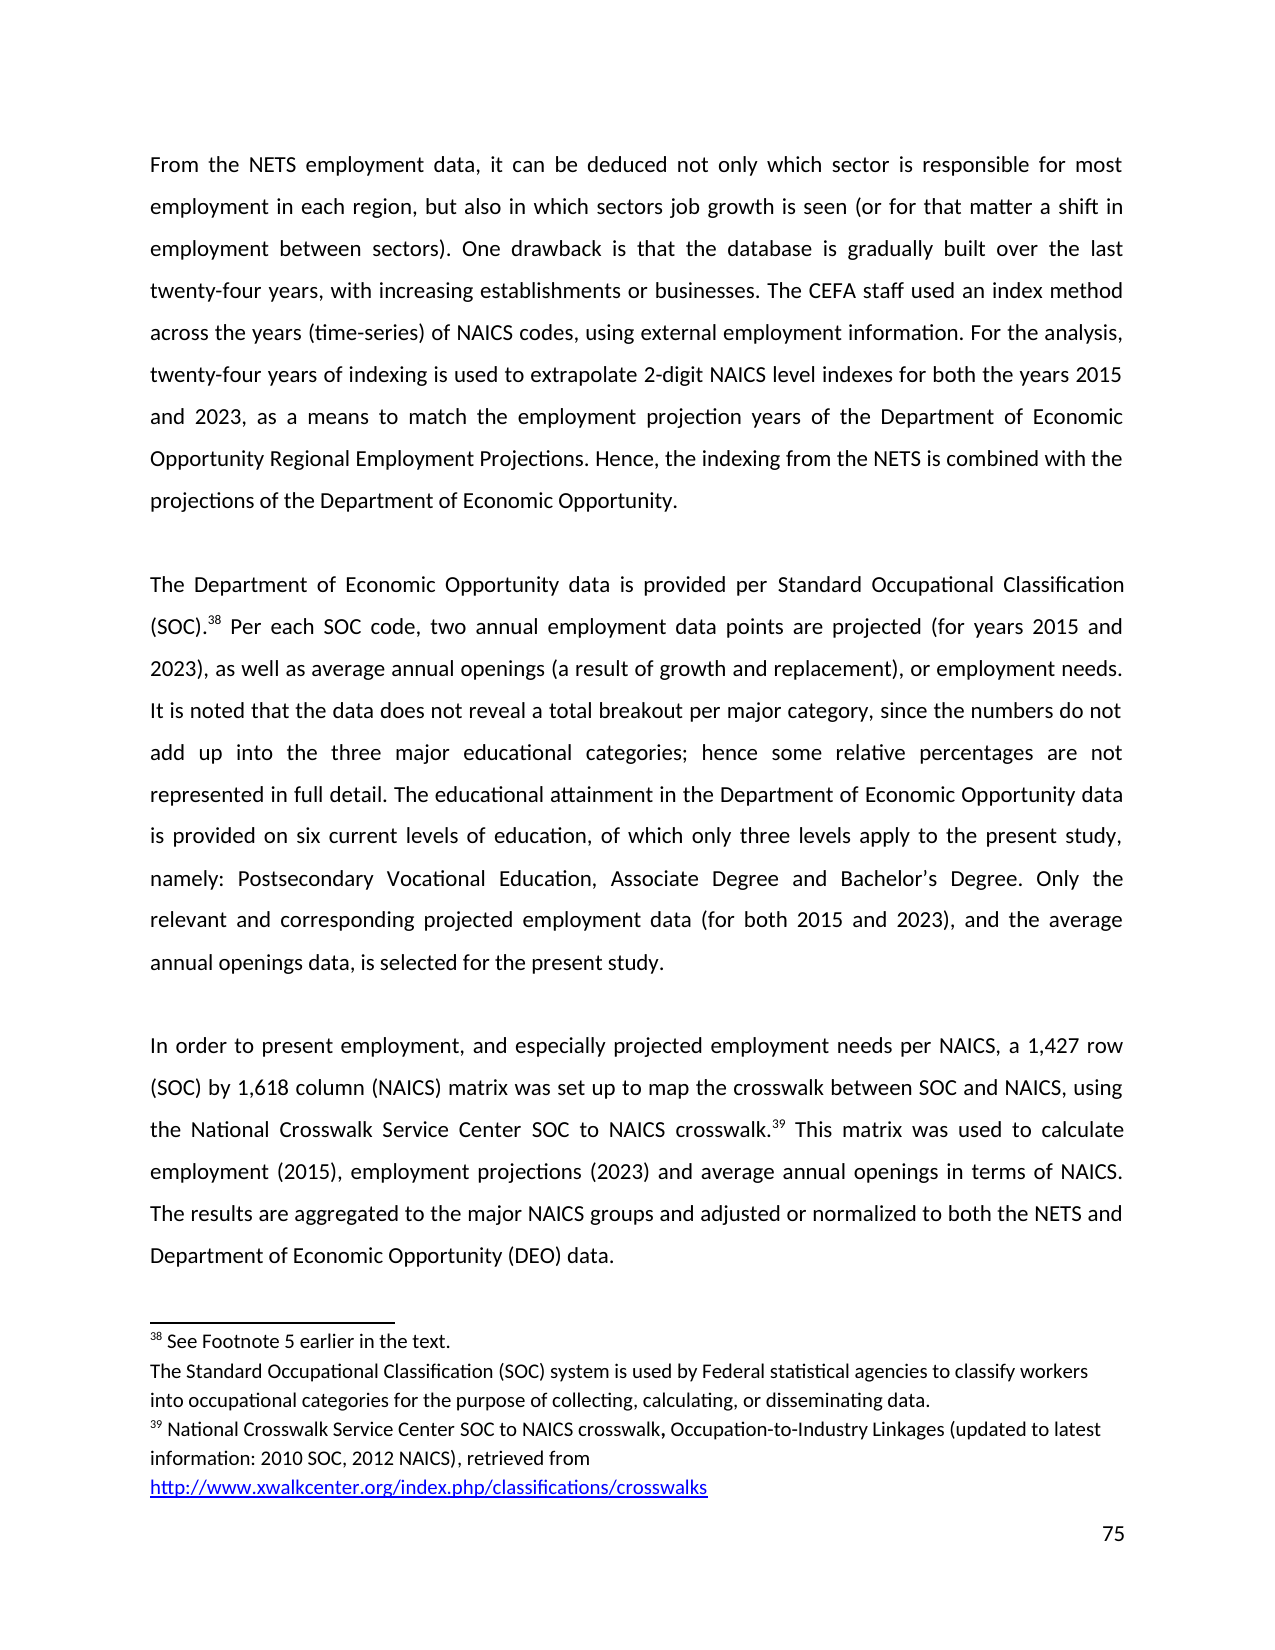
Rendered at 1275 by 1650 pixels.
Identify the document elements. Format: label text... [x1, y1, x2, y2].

text From the NETS employment data, it can be deduced not only which sector is responsible for most employment in each region, but also in which sectors job growth is seen (or for that matter a shift in employment between sectors). One drawback is that the database is gradually built over the last twenty-four years, with increasing establishments or businesses. The CEFA staff used an index method across the years (time-series) of NAICS codes, using external employment information. For the analysis, twenty-four years of indexing is used to extrapolate 2-digit NAICS level indexes for both the years 2015 and 2023, as a means to match the employment projection years of the Department of Economic Opportunity Regional Employment Projections. Hence, the indexing from the NETS is combined with the projections of the Department of Economic Opportunity. [150, 150, 1125, 514]
text The Department of Economic Opportunity data is provided per Standard Occupational Classification (SOC). Per each SOC code, two annual employment data points are projected (for years 2015 and 2023), as well as average annual openings (a result of growth and replacement), or employment needs. It is noted that the data does not reveal a total breakout per major category, since the numbers do not add up into the three major educational categories; hence some relative percentages are not represented in full detail. The educational attainment in the Department of Economic Opportunity data is provided on six current levels of education, of which only three levels apply to the present study, namely: Postsecondary Vocational Education, Associate Degree and Bachelor’s Degree. Only the relevant and corresponding projected employment data (for both 2015 and 2023), and the average annual openings data, is selected for the present study. [150, 570, 1125, 976]
text In order to present employment, and especially projected employment needs per NAICS, a 1,427 row (SOC) by 1,618 column (NAICS) matrix was set up to map the crosswalk between SOC and NAICS, using the National Crosswalk Service Center SOC to NAICS crosswalk. This matrix was used to calculate employment (2015), employment projections (2023) and average annual openings in terms of NAICS. The results are aggregated to the major NAICS groups and adjusted or normalized to both the NETS and Department of Economic Opportunity (DEO) data. [150, 1032, 1125, 1269]
